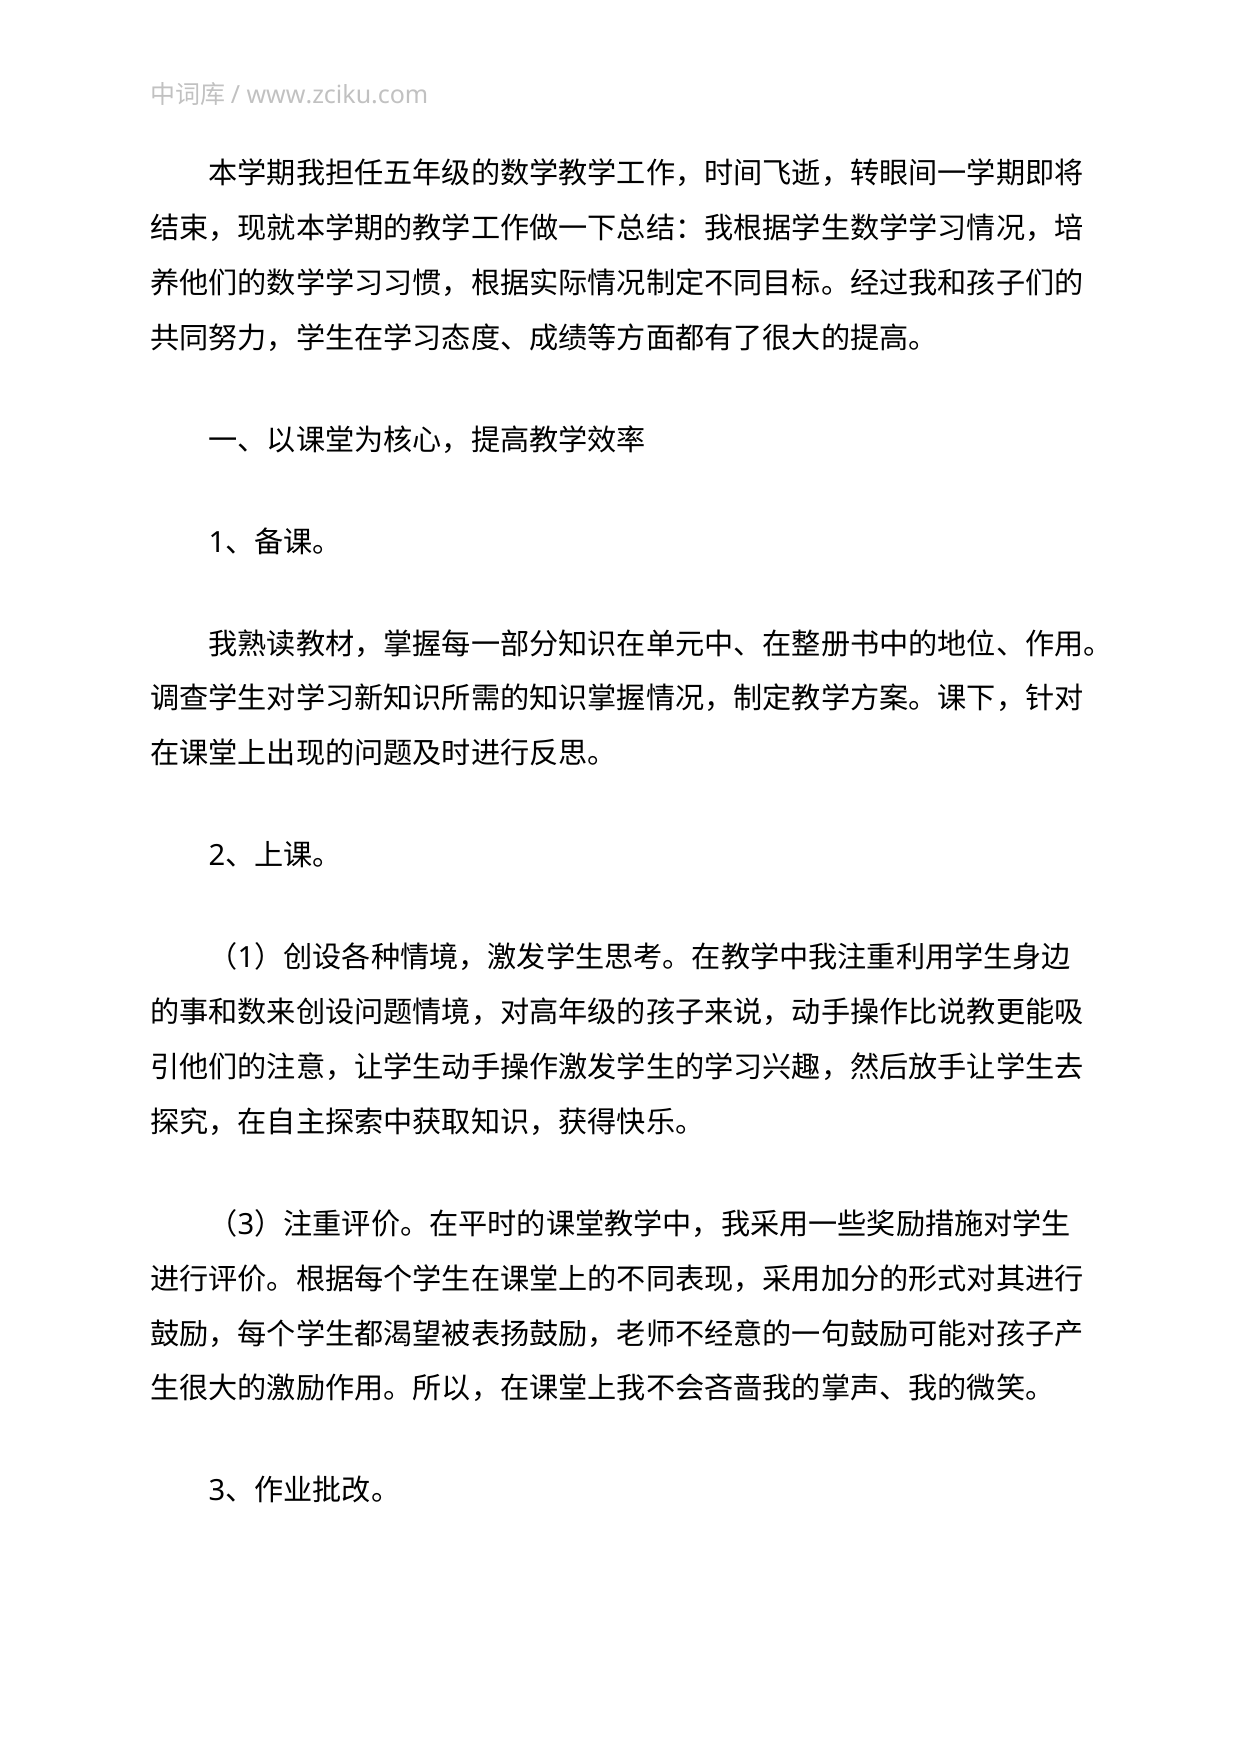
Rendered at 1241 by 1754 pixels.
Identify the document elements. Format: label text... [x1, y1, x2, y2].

text 3、作业批改。 [150, 1467, 1090, 1509]
text 本学期我担任五年级的数学教学工作，时间飞逝，转眼间一学期即将结束，现就本学期的教学工作做一下总结：我根据学生数学学习情况，培养他们的数学学习习惯，根据实际情况制定不同目标。经过我和孩子们的共同努力，学生在学习态度、成绩等方面都有了很大的提高。 [150, 150, 1090, 357]
text （3）注重评价。在平时的课堂教学中，我采用一些奖励措施对学生进行评价。根据每个学生在课堂上的不同表现，采用加分的形式对其进行鼓励，每个学生都渴望被表扬鼓励，老师不经意的一句鼓励可能对孩子产生很大的激励作用。所以，在课堂上我不会吝啬我的掌声、我的微笑。 [150, 1200, 1090, 1407]
text 我熟读教材，掌握每一部分知识在单元中、在整册书中的地位、作用。调查学生对学习新知识所需的知识掌握情况，制定教学方案。课下，针对在课堂上出现的问题及时进行反思。 [150, 620, 1090, 772]
text 2、上课。 [150, 832, 1090, 874]
text 1、备课。 [150, 518, 1090, 561]
text （1）创设各种情境，激发学生思考。在教学中我注重利用学生身边的事和数来创设问题情境，对高年级的孩子来说，动手操作比说教更能吸引他们的注意，让学生动手操作激发学生的学习兴趣，然后放手让学生去探究，在自主探索中获取知识，获得快乐。 [150, 934, 1090, 1141]
text 一、以课堂为核心，提高教学效率 [150, 416, 1090, 459]
